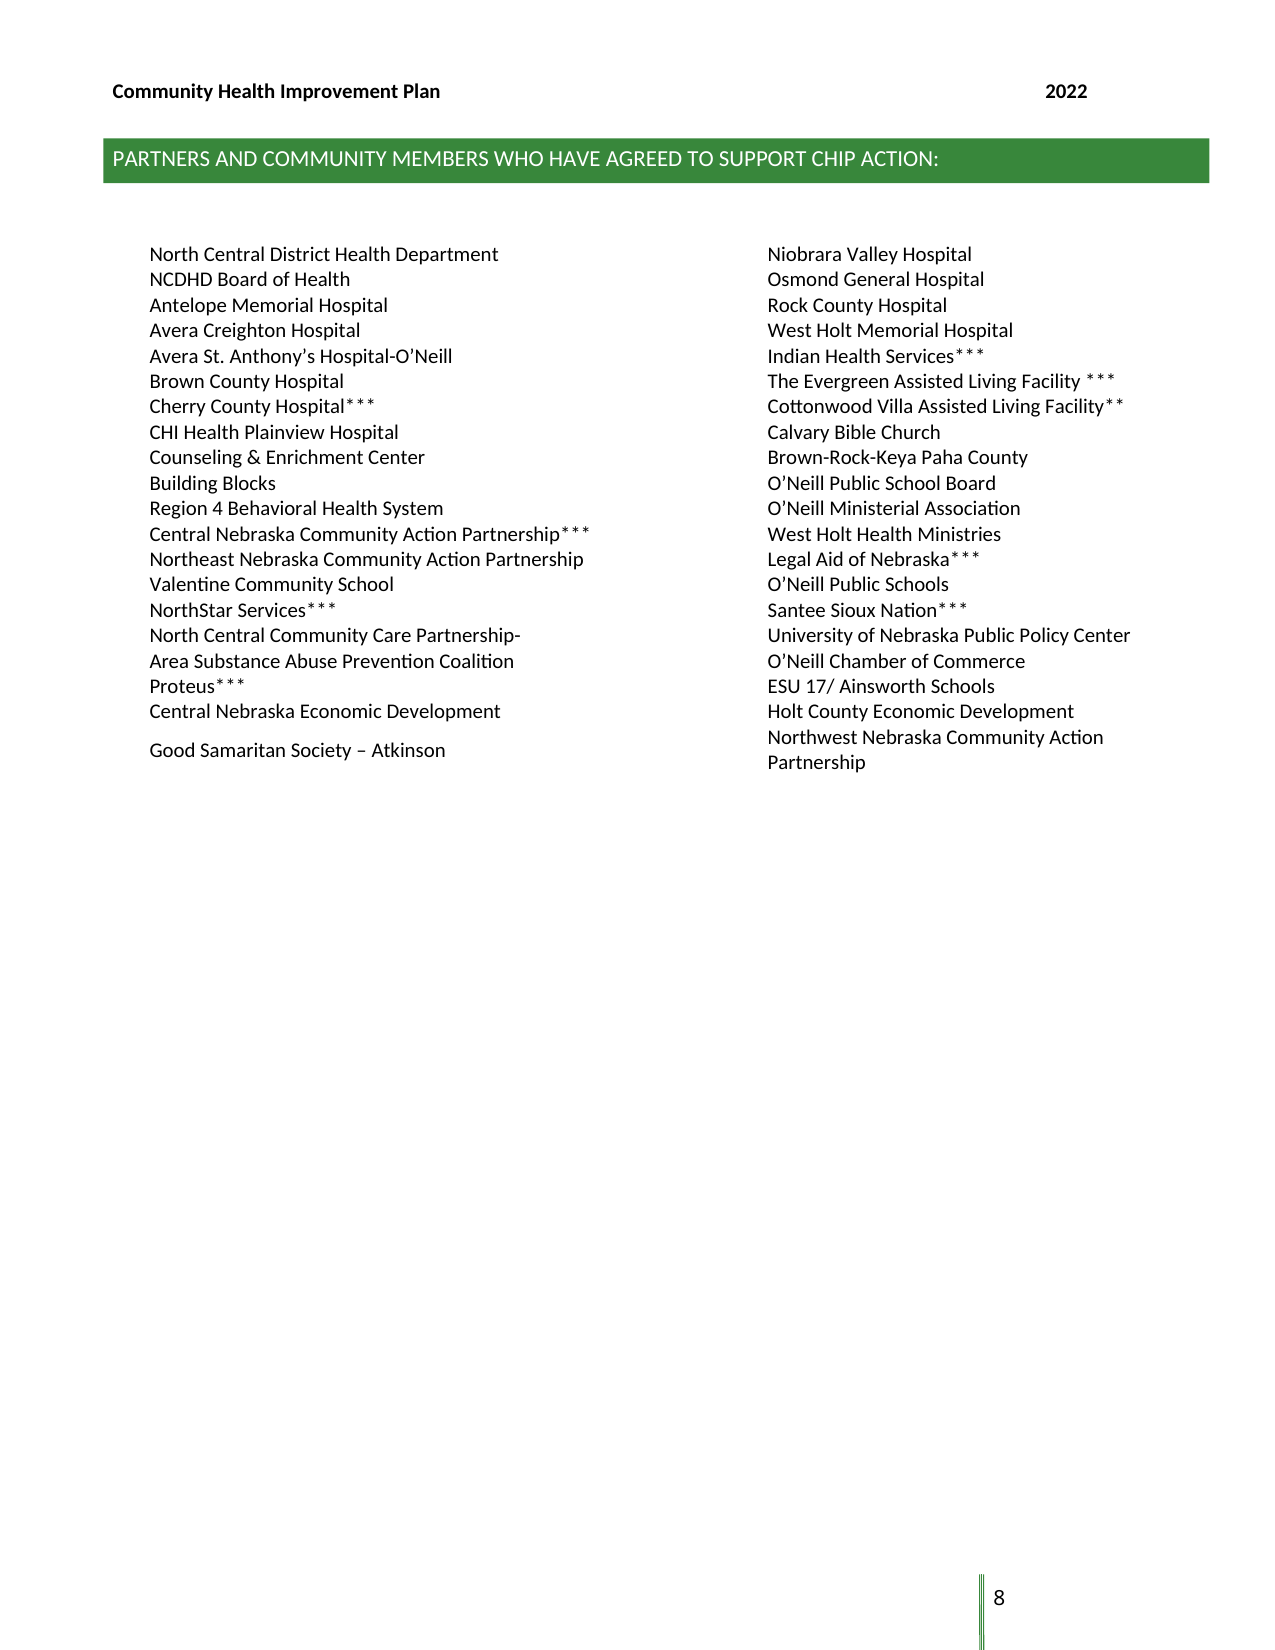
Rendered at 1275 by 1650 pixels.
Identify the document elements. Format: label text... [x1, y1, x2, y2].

table_cell Antelope Memorial Hospital [138, 292, 756, 317]
table_cell Valentine Community School [138, 572, 756, 597]
table_cell Good Samaritan Society – Atkinson [138, 724, 756, 775]
table_cell O’Neill Chamber of Commerce [756, 648, 1187, 673]
table_cell NorthStar Services*** [138, 597, 756, 622]
table_cell Brown County Hospital [138, 368, 756, 394]
table_cell O’Neill Ministerial Association [756, 495, 1187, 521]
table_cell CHI Health Plainview Hospital [138, 419, 756, 444]
table_cell Northwest Nebraska Community Action Partnership [756, 724, 1187, 775]
table_cell Building Blocks [138, 470, 756, 495]
table_cell Central Nebraska Community Action Partnership*** [138, 521, 756, 546]
table_cell West Holt Health Ministries [756, 521, 1187, 546]
table_cell Legal Aid of Nebraska*** [756, 546, 1187, 572]
table_cell Avera St. Anthony’s Hospital-O’Neill [138, 343, 756, 368]
table_cell Region 4 Behavioral Health System [138, 495, 756, 521]
table_cell Rock County Hospital [756, 292, 1187, 317]
table_cell Calvary Bible Church [756, 419, 1187, 444]
table_cell The Evergreen Assisted Living Facility *** [756, 368, 1187, 394]
table_header Niobrara Valley Hospital [756, 241, 1187, 267]
table_cell Indian Health Services*** [756, 343, 1187, 368]
table_cell NCDHD Board of Health [138, 267, 756, 292]
table_header North Central District Health Department [138, 241, 756, 267]
table_cell Santee Sioux Nation*** [756, 597, 1187, 622]
table_cell Cottonwood Villa Assisted Living Facility** [756, 394, 1187, 419]
table_cell Northeast Nebraska Community Action Partnership [138, 546, 756, 572]
table_cell O’Neill Public Schools [756, 572, 1187, 597]
table_cell Cherry County Hospital*** [138, 394, 756, 419]
table_cell Brown-Rock-Keya Paha County [756, 445, 1187, 470]
table_cell O’Neill Public School Board [756, 470, 1187, 495]
table_cell North Central Community Care Partnership- [138, 623, 756, 648]
table_cell Central Nebraska Economic Development [138, 699, 756, 724]
table_cell Counseling & Enrichment Center [138, 445, 756, 470]
table_cell Osmond General Hospital [756, 267, 1187, 292]
table_cell West Holt Memorial Hospital [756, 318, 1187, 343]
table_cell University of Nebraska Public Policy Center [756, 623, 1187, 648]
table_cell Avera Creighton Hospital [138, 318, 756, 343]
table_cell Holt County Economic Development [756, 699, 1187, 724]
table_cell ESU 17/ Ainsworth Schools [756, 673, 1187, 699]
table_cell Proteus*** [138, 673, 756, 699]
table_cell Area Substance Abuse Prevention Coalition [138, 648, 756, 673]
